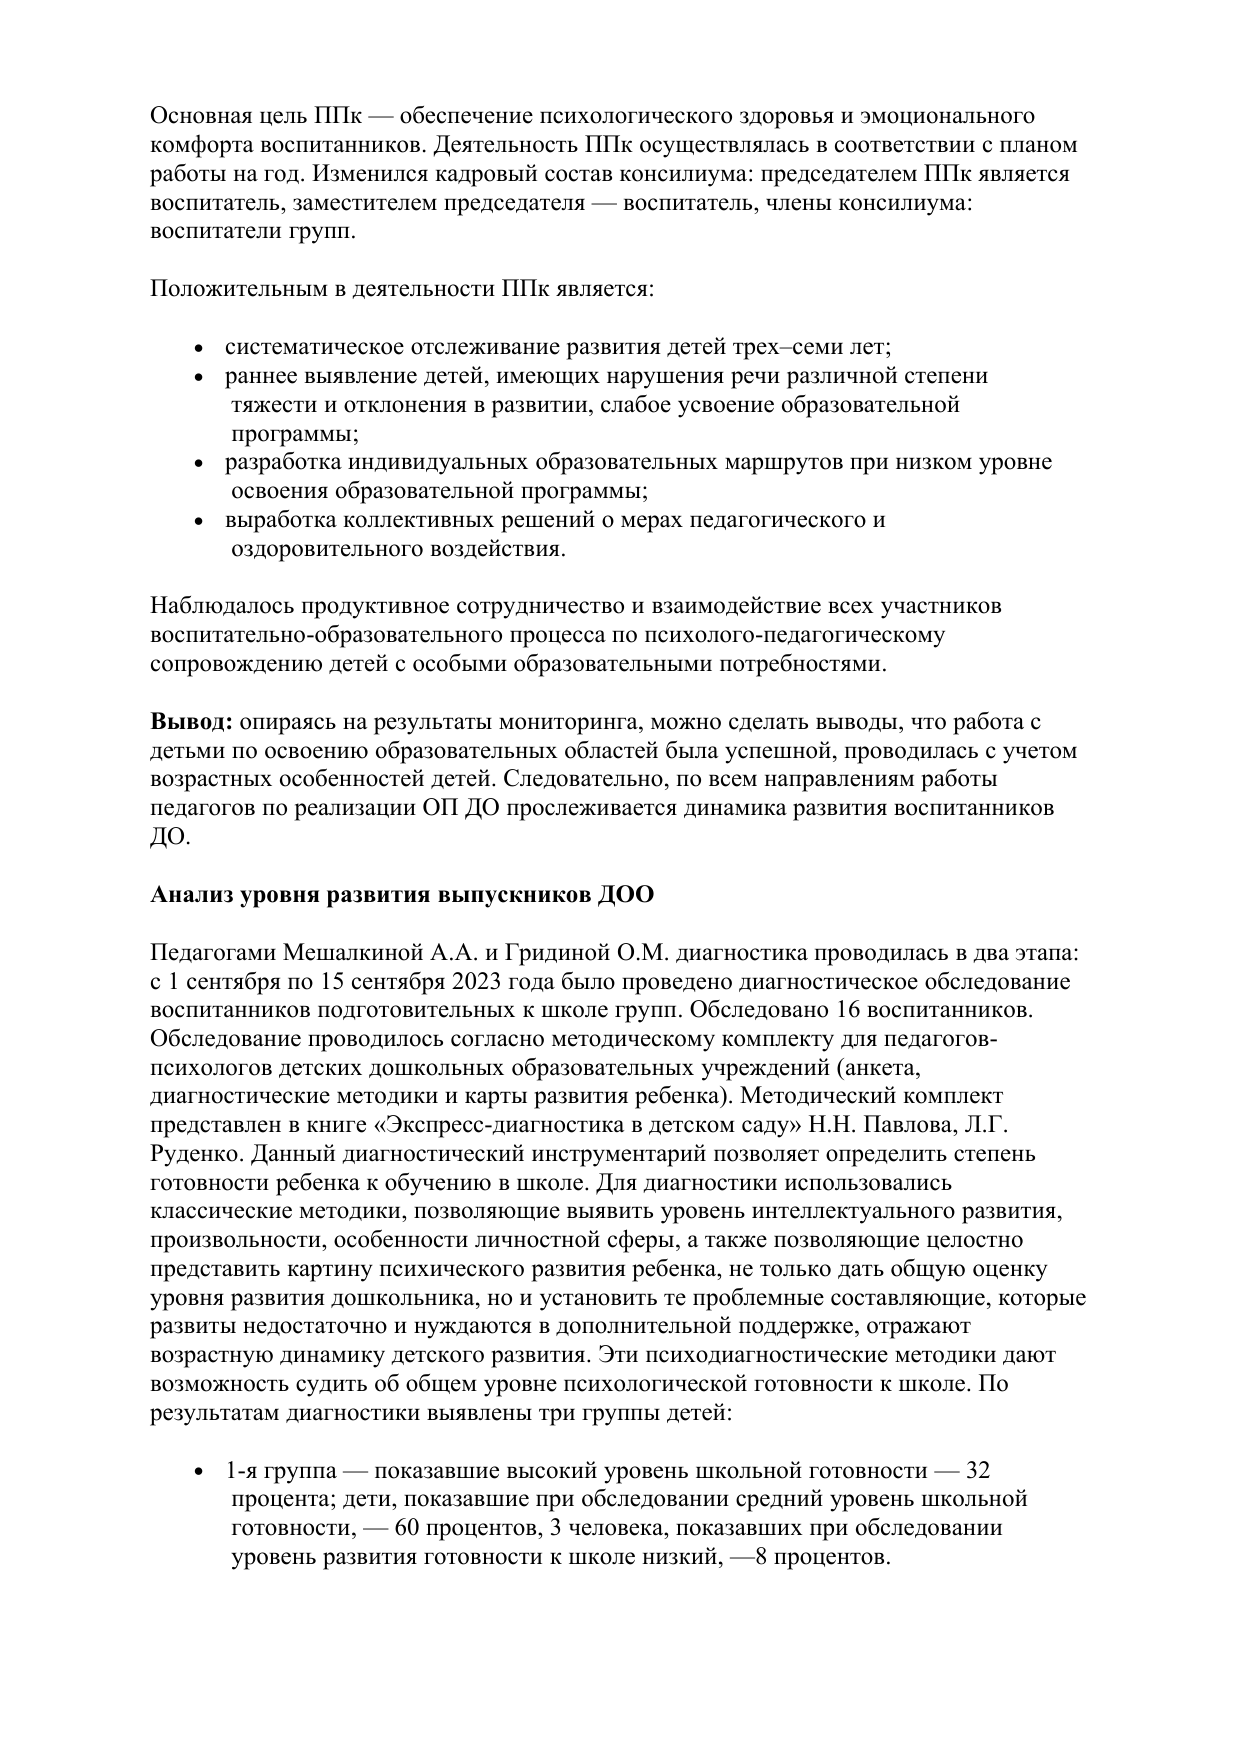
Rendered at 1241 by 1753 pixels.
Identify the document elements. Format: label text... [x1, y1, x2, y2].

text тяжести и отклонения в развитии, слабое усвоение образовательной [231, 390, 1012, 418]
text возрастную динамику детского развития. Эти психодиагностические методики дают [150, 1341, 1111, 1368]
text педагогов по реализации ОП ДО прослеживается динамика развития воспитанников [150, 793, 1102, 821]
text психологов детских дошкольных образовательных учреждений (анкета, [150, 1053, 1111, 1081]
text результатам диагностики выявлены три группы детей: [150, 1398, 1111, 1426]
text  [194, 1457, 225, 1483]
text систематическое отслеживание развития детей трех–семи лет; [225, 333, 1012, 360]
text оздоровительного воздействия. [231, 534, 1076, 562]
text 1-я группа — показавшие высокий уровень школьной готовности — 32 [225, 1456, 1053, 1484]
text уровня развития дошкольника, но и установить те проблемные составляющие, которые [150, 1283, 1111, 1311]
text развиты недостаточно и нуждаются в дополнительной поддержке, отражают [150, 1312, 1111, 1339]
text Анализ уровня развития выпускников ДОО [150, 881, 679, 908]
text ДО. [150, 822, 1102, 850]
text Основная цель ППк — обеспечение психологического здоровья и эмоционального [150, 102, 1103, 129]
text Положительным в деятельности ППк является: [150, 274, 680, 302]
text произвольности, особенности личностной сферы, а также позволяющие целостно [150, 1226, 1111, 1253]
text Руденко. Данный диагностический инструментарий позволяет определить степень [150, 1139, 1111, 1167]
text разработка индивидуальных образовательных маршрутов при низком уровне [225, 448, 1076, 475]
text сопровождению детей с особыми образовательными потребностями. [150, 649, 1026, 677]
text классические методики, позволяющие выявить уровень интеллектуального развития, [150, 1197, 1111, 1224]
text комфорта воспитанников. Деятельность ППк осуществлялась в соответствии с планом [150, 131, 1103, 158]
text воспитатели групп. [150, 217, 1103, 244]
text процента; дети, показавшие при обследовании средний уровень школьной [231, 1485, 1053, 1512]
text готовности, — 60 процентов, 3 человека, показавших при обследовании [231, 1514, 1053, 1541]
text диагностические методики и карты развития ребенка). Методический комплект [150, 1082, 1111, 1109]
text  [194, 334, 225, 359]
text  [194, 363, 225, 388]
text программы; [231, 419, 1012, 447]
text с 1 сентября по 15 сентября 2023 года было проведено диагностическое обследование [150, 967, 1111, 995]
text освоения образовательной программы; [231, 476, 1076, 504]
text готовности ребенка к обучению в школе. Для диагностики использовались [150, 1168, 1111, 1196]
text представить картину психического развития ребенка, не только дать общую оценку [150, 1254, 1111, 1282]
text Педагогами Мешалкиной А.А. и Гридиной О.М. диагностика проводилась в два этапа: [150, 938, 1111, 966]
text  [194, 507, 225, 532]
text представлен в книге «Экспресс-диагностика в детском саду» Н.Н. Павлова, Л.Г. [150, 1111, 1111, 1138]
text уровень развития готовности к школе низкий, —8 процентов. [231, 1542, 1053, 1570]
text воспитательно-образовательного процесса по психолого-педагогическому [150, 621, 1026, 648]
text возможность судить об общем уровне психологической готовности к школе. По [150, 1369, 1111, 1397]
text воспитатель, заместителем председателя — воспитатель, члены консилиума: [150, 188, 1103, 216]
text раннее выявление детей, имеющих нарушения речи различной степени [225, 361, 1012, 389]
text Обследование проводилось согласно методическому комплекту для педагогов- [150, 1024, 1111, 1052]
text  [194, 449, 225, 474]
text работы на год. Изменился кадровый состав консилиума: председателем ППк является [150, 159, 1103, 187]
text выработка коллективных решений о мерах педагогического и [225, 505, 1076, 533]
text воспитанников подготовительных к школе групп. Обследовано 16 воспитанников. [150, 996, 1111, 1023]
text возрастных особенностей детей. Следовательно, по всем направлениям работы [150, 765, 1102, 792]
text Наблюдалось продуктивное сотрудничество и взаимодействие всех участников [150, 592, 1026, 619]
text Вывод: опираясь на результаты мониторинга, можно сделать выводы, что работа с [150, 707, 1102, 735]
text детьми по освоению образовательных областей была успешной, проводилась с учетом [150, 736, 1102, 764]
